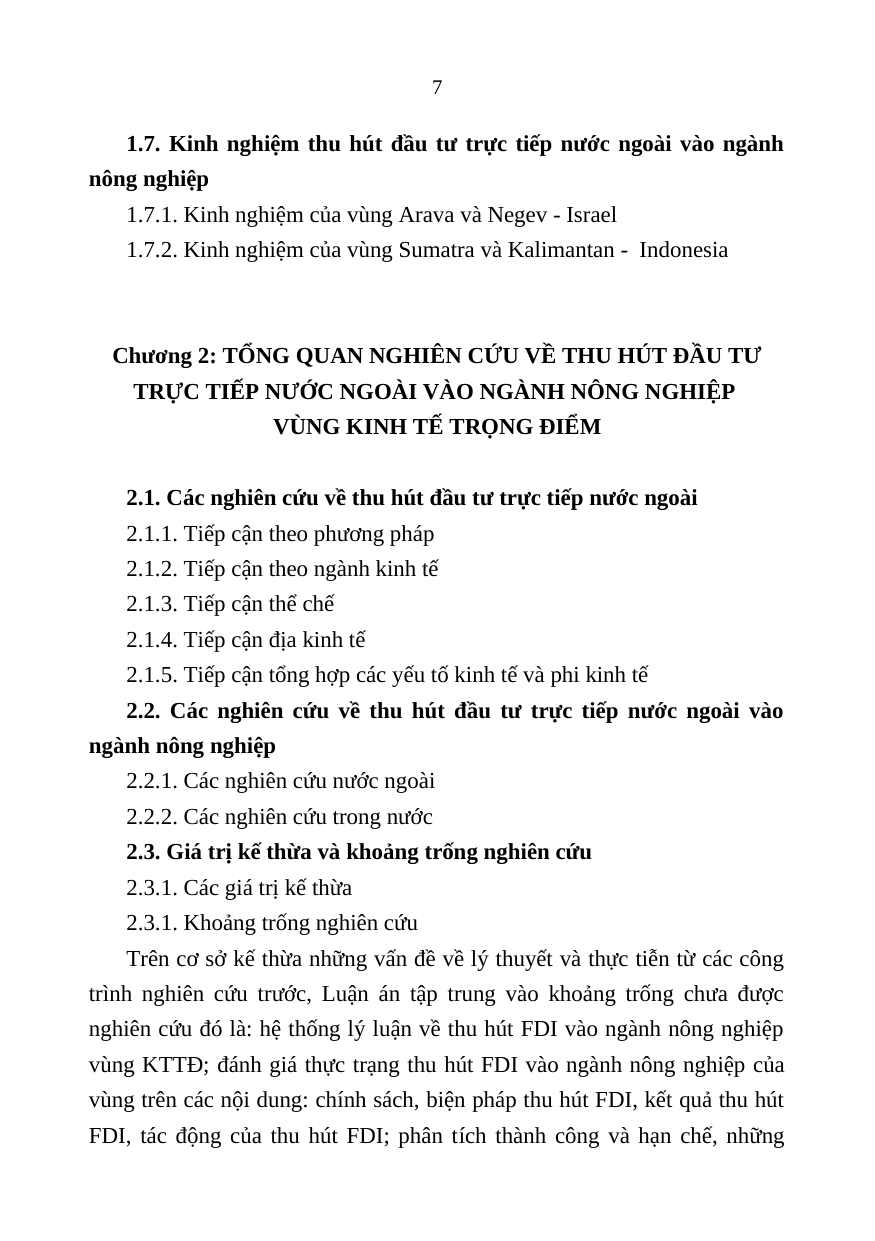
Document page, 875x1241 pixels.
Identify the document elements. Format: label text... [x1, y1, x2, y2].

text 2.2.1. Các nghiên cứu nước ngoài [89, 761, 785, 796]
text 2.3. Giá trị kế thừa và khoảng trống nghiên cứu [89, 831, 785, 867]
text 1.7. Kinh nghiệm thu hút đầu tư trực tiếp nước ngoài vào ngành nông nghiệp [89, 123, 785, 194]
text Chương 2: TỔNG QUAN NGHIÊN CỨU VỀ THU HÚT ĐẦU TƯ TRỰC TIẾP NƯỚC NGOÀI VÀO NGÀNH NÔNG NGHIỆP VÙNG KINH TẾ TRỌNG ĐIỂM [89, 336, 785, 442]
text 2.1. Các nghiên cứu về thu hút đầu tư trực tiếp nước ngoài [89, 477, 785, 513]
text 1.7.1. Kinh nghiệm của vùng Arava và Negev - Israel [89, 194, 785, 229]
text 2.2. Các nghiên cứu về thu hút đầu tư trực tiếp nước ngoài vào ngành nông nghiệp [89, 690, 785, 761]
text 1.7.2. Kinh nghiệm của vùng Sumatra và Kalimantan - Indonesia [89, 229, 785, 265]
text 2.3.1. Các giá trị kế thừa [89, 867, 785, 902]
text 2.3.1. Khoảng trống nghiên cứu [89, 902, 785, 938]
text 2.2.2. Các nghiên cứu trong nước [89, 796, 785, 831]
text 2.1.2. Tiếp cận theo ngành kinh tế [89, 548, 785, 583]
text 2.1.1. Tiếp cận theo phương pháp [89, 513, 785, 548]
text 2.1.5. Tiếp cận tổng hợp các yếu tố kinh tế và phi kinh tế [89, 654, 785, 690]
text 2.1.4. Tiếp cận địa kinh tế [89, 619, 785, 654]
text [89, 938, 785, 1150]
text 2.1.3. Tiếp cận thể chế [89, 583, 785, 619]
